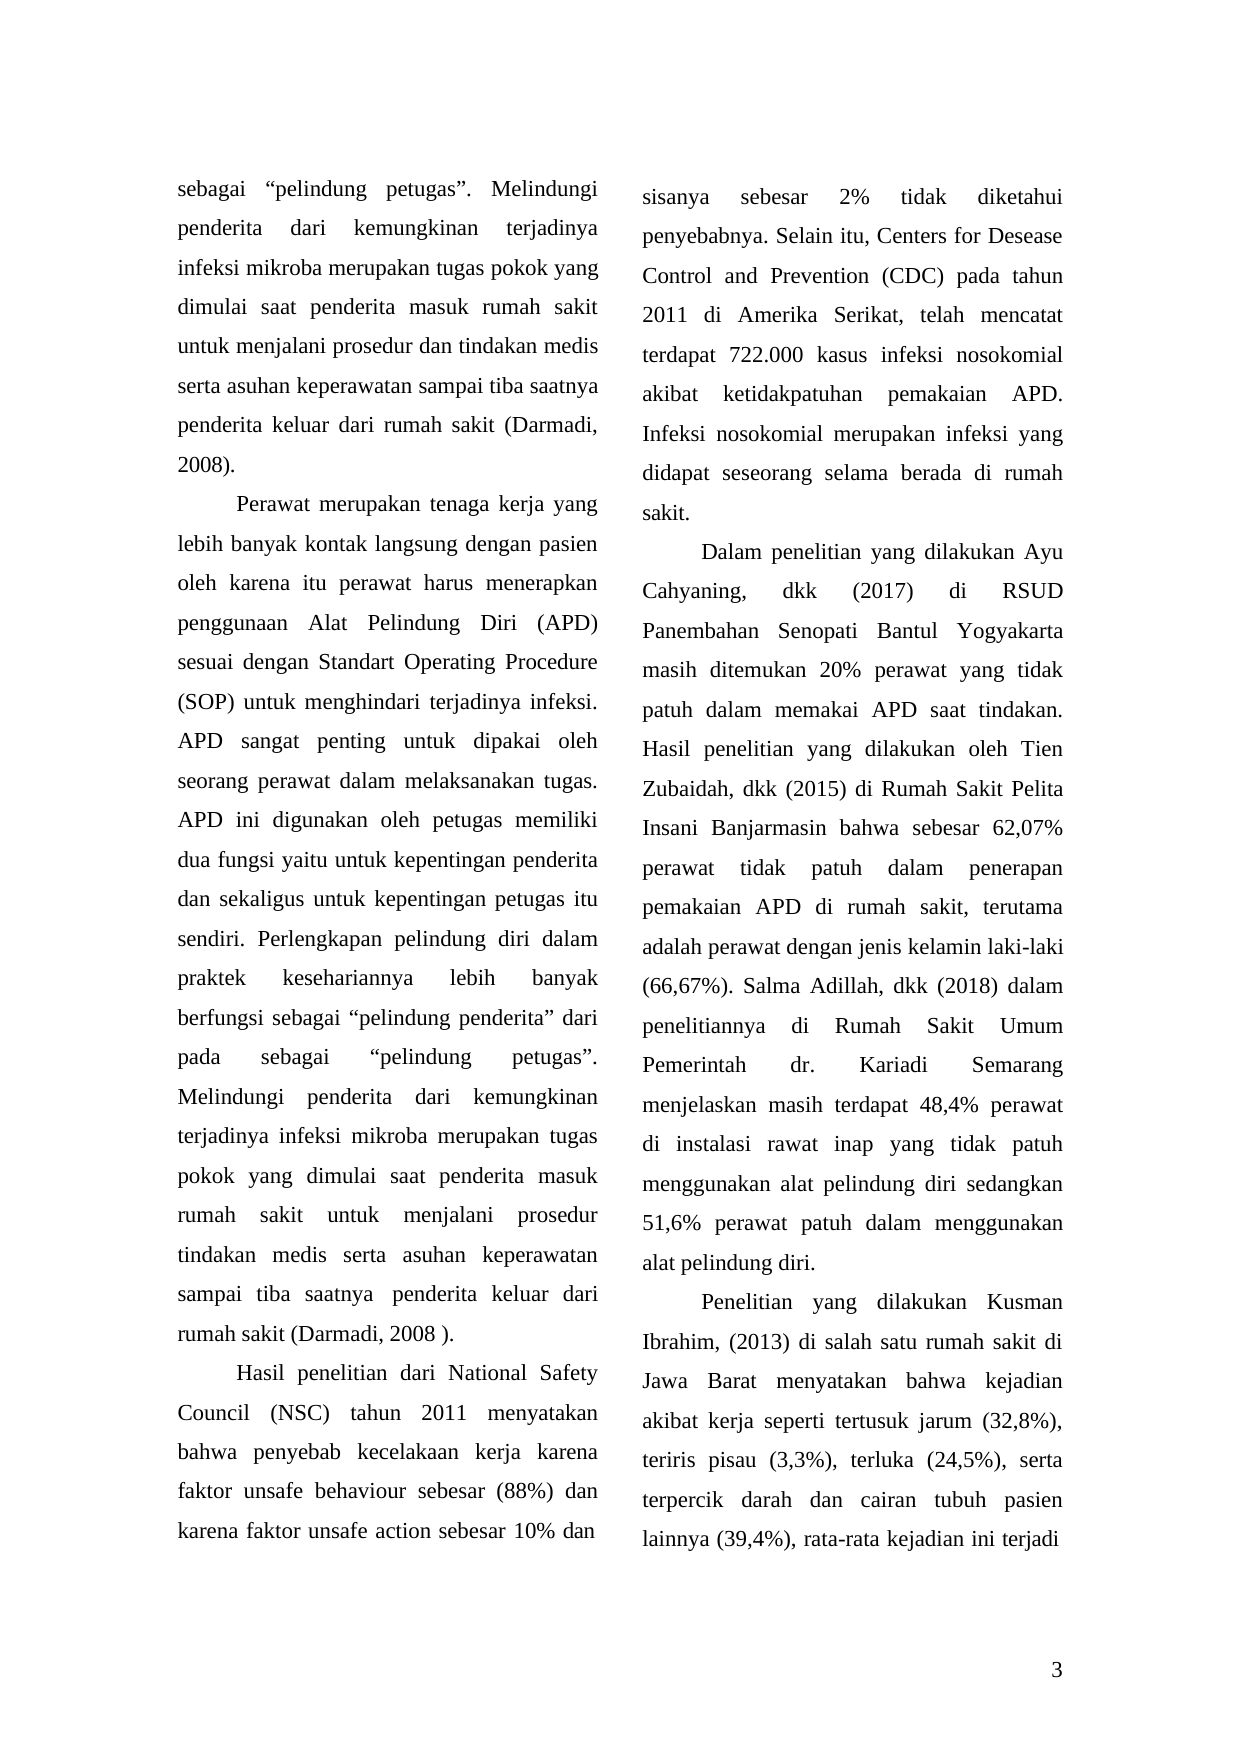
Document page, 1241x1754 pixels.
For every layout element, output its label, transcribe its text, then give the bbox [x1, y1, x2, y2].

text 3 [167, 1656, 1064, 1682]
text Perawat merupakan tenaga kerja yang lebih banyak kontak langsung dengan pasien oleh karena itu perawat harus menerapkan penggunaan Alat Pelindung Diri (APD) sesuai dengan Standart Operating Procedure (SOP) untuk menghindari terjadinya infeksi. APD sangat penting untuk dipakai oleh seorang perawat dalam melaksanakan tugas. APD ini digunakan oleh petugas memiliki dua fungsi yaitu untuk kepentingan penderita dan sekaligus untuk kepentingan petugas itu sendiri. Perlengkapan pelindung diri dalam praktek kesehariannya lebih banyak berfungsi sebagai “pelindung penderita” dari pada sebagai “pelindung petugas”. Melindungi penderita dari kemungkinan terjadinya infeksi mikroba merupakan tugas pokok yang dimulai saat penderita masuk rumah sakit untuk menjalani prosedur tindakan medis serta asuhan keperawatan sampai tiba saatnya penderita keluar dari rumah sakit (Darmadi, 2008 ). [177, 491, 598, 1346]
text Dalam penelitian yang dilakukan Ayu Cahyaning, dkk (2017) di RSUD Panembahan Senopati Bantul Yogyakarta masih ditemukan 20% perawat yang tidak patuh dalam memakai APD saat tindakan. Hasil penelitian yang dilakukan oleh Tien Zubaidah, dkk (2015) di Rumah Sakit Pelita Insani Banjarmasin bahwa sebesar 62,07% perawat tidak patuh dalam penerapan pemakaian APD di rumah sakit, terutama adalah perawat dengan jenis kelamin laki-laki (66,67%). Salma Adillah, dkk (2018) dalam penelitiannya di Rumah Sakit Umum Pemerintah dr. Kariadi Semarang menjelaskan masih terdapat 48,4% perawat di instalasi rawat inap yang tidak patuh menggunakan alat pelindung diri sedangkan 51,6% perawat patuh dalam menggunakan alat pelindung diri. [642, 538, 1064, 1275]
text sisanya sebesar 2% tidak diketahui penyebabnya. Selain itu, Centers for Desease Control and Prevention (CDC) pada tahun 2011 di Amerika Serikat, telah mencatat terdapat 722.000 kasus infeksi nosokomial akibat ketidakpatuhan pemakaian APD. Infeksi nosokomial merupakan infeksi yang didapat seseorang selama berada di rumah sakit. [642, 183, 1063, 525]
text sebagai “pelindung petugas”. Melindungi penderita dari kemungkinan terjadinya infeksi mikroba merupakan tugas pokok yang dimulai saat penderita masuk rumah sakit untuk menjalani prosedur dan tindakan medis serta asuhan keperawatan sampai tiba saatnya penderita keluar dari rumah sakit (Darmadi, 2008). [177, 175, 598, 477]
text Hasil penelitian dari National Safety Council (NSC) tahun 2011 menyatakan bahwa penyebab kecelakaan kerja karena faktor unsafe behaviour sebesar (88%) dan karena faktor unsafe action sebesar 10% dan [177, 1359, 598, 1543]
text Penelitian yang dilakukan Kusman Ibrahim, (2013) di salah satu rumah sakit di Jawa Barat menyatakan bahwa kejadian akibat kerja seperti tertusuk jarum (32,8%), teriris pisau (3,3%), terluka (24,5%), serta terpercik darah dan cairan tubuh pasien lainnya (39,4%), rata-rata kejadian ini terjadi [642, 1288, 1063, 1551]
